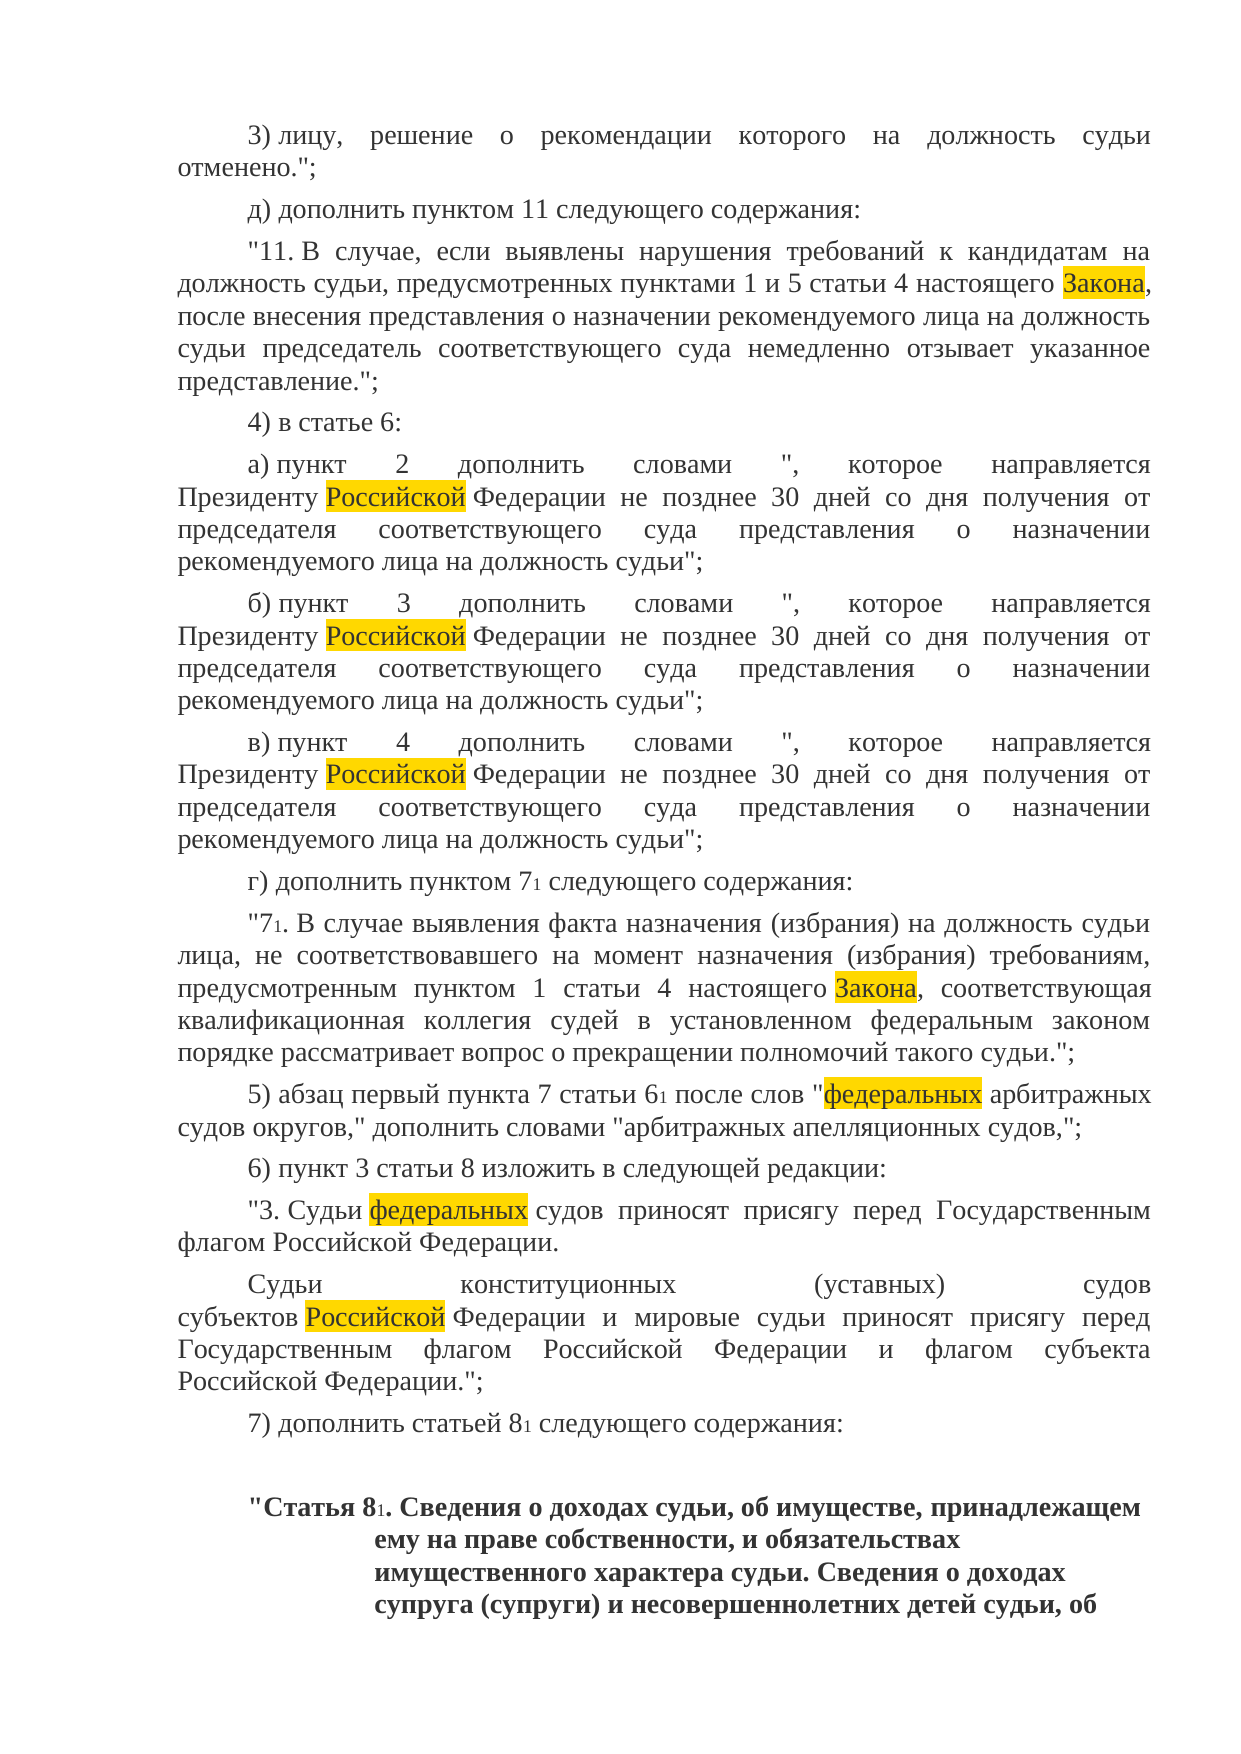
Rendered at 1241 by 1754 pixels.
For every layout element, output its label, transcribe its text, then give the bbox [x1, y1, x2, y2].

text 7) дополнить статьей 81 следующего содержания: [177, 1406, 1152, 1439]
text "71. В случае выявления факта назначения (избрания) на должность судьи лица, не соответствовавшего на момент назначения (избрания) требованиям, предусмотренным пунктом 1 статьи 4 настоящего Закона, соответствующая квалификационная коллегия судей в установленном федеральным законом порядке рассматривает вопрос о прекращении полномочий такого судьи."; [177, 906, 1152, 1068]
text д) дополнить пунктом 11 следующего содержания: [177, 192, 1152, 225]
text 3) лицу, решение о рекомендации которого на должность судьи отменено."; [177, 118, 1152, 183]
text "3. Судьи федеральных судов приносят присягу перед Государственным флагом Российской Федерации. [177, 1193, 1152, 1258]
text 5) абзац первый пункта 7 статьи 61 после слов "федеральных арбитражных судов округов," дополнить словами "арбитражных апелляционных судов,"; [177, 1077, 1152, 1142]
text в) пункт 4 дополнить словами ", которое направляется Президенту Российской Федерации не позднее 30 дней со дня получения от председателя соответствующего суда представления о назначении рекомендуемого лица на должность судьи"; [177, 725, 1152, 855]
text Судьи конституционных (уставных) судов субъектов Российской Федерации и мировые судьи приносят присягу перед Государственным флагом Российской Федерации и флагом субъекта Российской Федерации."; [177, 1267, 1152, 1397]
text 4) в статье 6: [177, 405, 1152, 438]
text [247, 1490, 1152, 1619]
text а) пункт 2 дополнить словами ", которое направляется Президенту Российской Федерации не позднее 30 дней со дня получения от председателя соответствующего суда представления о назначении рекомендуемого лица на должность судьи"; [177, 447, 1152, 577]
text "11. В случае, если выявлены нарушения требований к кандидатам на должность судьи, предусмотренных пунктами 1 и 5 статьи 4 настоящего Закона, после внесения представления о назначении рекомендуемого лица на должность судьи председатель соответствующего суда немедленно отзывает указанное представление."; [177, 234, 1152, 396]
text г) дополнить пунктом 71 следующего содержания: [177, 864, 1152, 896]
text 6) пункт 3 статьи 8 изложить в следующей редакции: [177, 1151, 1152, 1184]
text б) пункт 3 дополнить словами ", которое направляется Президенту Российской Федерации не позднее 30 дней со дня получения от председателя соответствующего суда представления о назначении рекомендуемого лица на должность судьи"; [177, 586, 1152, 716]
